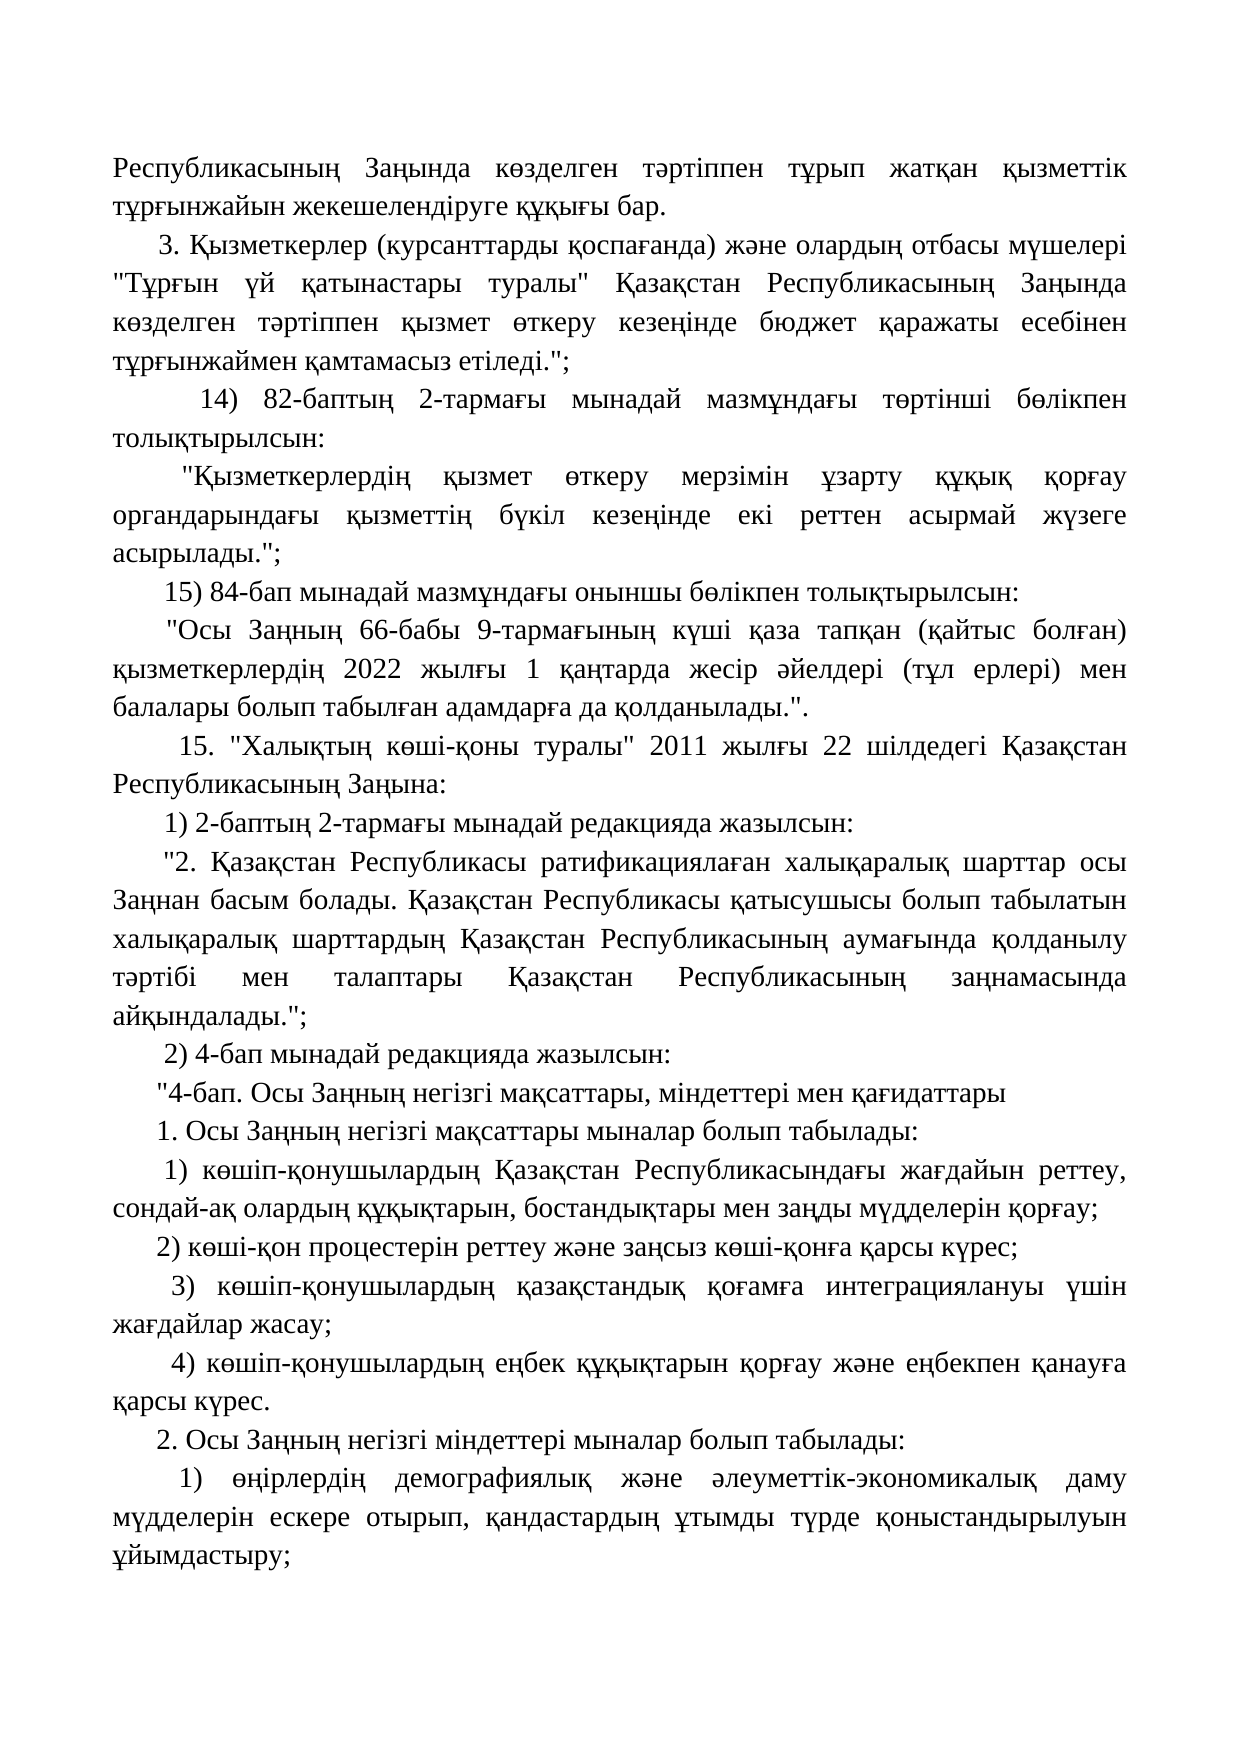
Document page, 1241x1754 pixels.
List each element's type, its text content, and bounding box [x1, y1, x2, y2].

text 2. Осы Заңның негізгі міндеттері мыналар болып табылады: [112, 1422, 1128, 1455]
text 1) көшіп-қонушылардың Қазақстан Республикасындағы жағдайын реттеу, сондай-ақ олардың құқықтарын, бостандықтары мен заңды мүдделерін қорғау; [112, 1152, 1128, 1224]
text 4) көшіп-қонушылардың еңбек құқықтарын қорғау және еңбекпен қанауға қарсы күрес. [112, 1345, 1128, 1417]
text 1) 2-баптың 2-тармағы мынадай редакцияда жазылсын: [112, 805, 1128, 839]
text 3. Қызметкерлер (курсанттарды қоспағанда) және олардың отбасы мүшелері "Тұрғын үй қатынастары туралы" Қазақстан Республикасының Заңында көзделген тәртіппен қызмет өткеру кезеңінде бюджет қаражаты есебінен тұрғынжаймен қамтамасыз етіледі."; [112, 227, 1128, 376]
text 15) 84-бап мынадай мазмұндағы оныншы бөлікпен толықтырылсын: [112, 574, 1128, 607]
text "4-бап. Осы Заңның негізгі мақсаттары, міндеттері мен қағидаттары [112, 1075, 1128, 1108]
text 2) 4-бап мынадай редакцияда жазылсын: [112, 1036, 1128, 1070]
text "Осы Заңның 66-бабы 9-тармағының күші қаза тапқан (қайтыс болған) қызметкерлердің 2022 жылғы 1 қаңтарда жесір әйелдері (тұл ерлері) мен балалары болып табылған адамдарға да қолданылады.". [112, 612, 1128, 723]
text 2) көші-қон процестерін реттеу және заңсыз көші-қонға қарсы күрес; [112, 1229, 1128, 1263]
text 14) 82-баптың 2-тармағы мынадай мазмұндағы төртінші бөлікпен толықтырылсын: [112, 381, 1128, 453]
text 3) көшіп-қонушылардың қазақстандық қоғамға интеграциялануы үшін жағдайлар жасау; [112, 1268, 1128, 1340]
text 1) өңірлердің демографиялық және әлеуметтік-экономикалық даму мүдделерін ескере отырып, қандастардың ұтымды түрде қоныстандырылуын ұйымдастыру; [112, 1460, 1128, 1571]
text "Қызметкерлердің қызмет өткеру мерзімін ұзарту құқық қорғау органдарындағы қызметтің бүкіл кезеңінде екі реттен асырмай жүзеге асырылады."; [112, 458, 1128, 569]
text "2. Қазақстан Республикасы ратификациялаған халықаралық шарттар осы Заңнан басым болады. Қазақстан Республикасы қатысушысы болып табылатын халықаралық шарттардың Қазақстан Республикасының аумағында қолданылу тәртібі мен талаптары Қазақстан Республикасының заңнамасында айқындалады."; [112, 844, 1128, 1031]
text 1. Осы Заңның негізгі мақсаттары мыналар болып табылады: [112, 1113, 1128, 1147]
text 15. "Халықтың көші-қоны туралы" 2011 жылғы 22 шілдедегі Қазақстан Республикасының Заңына: [112, 728, 1128, 800]
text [112, 150, 1128, 222]
